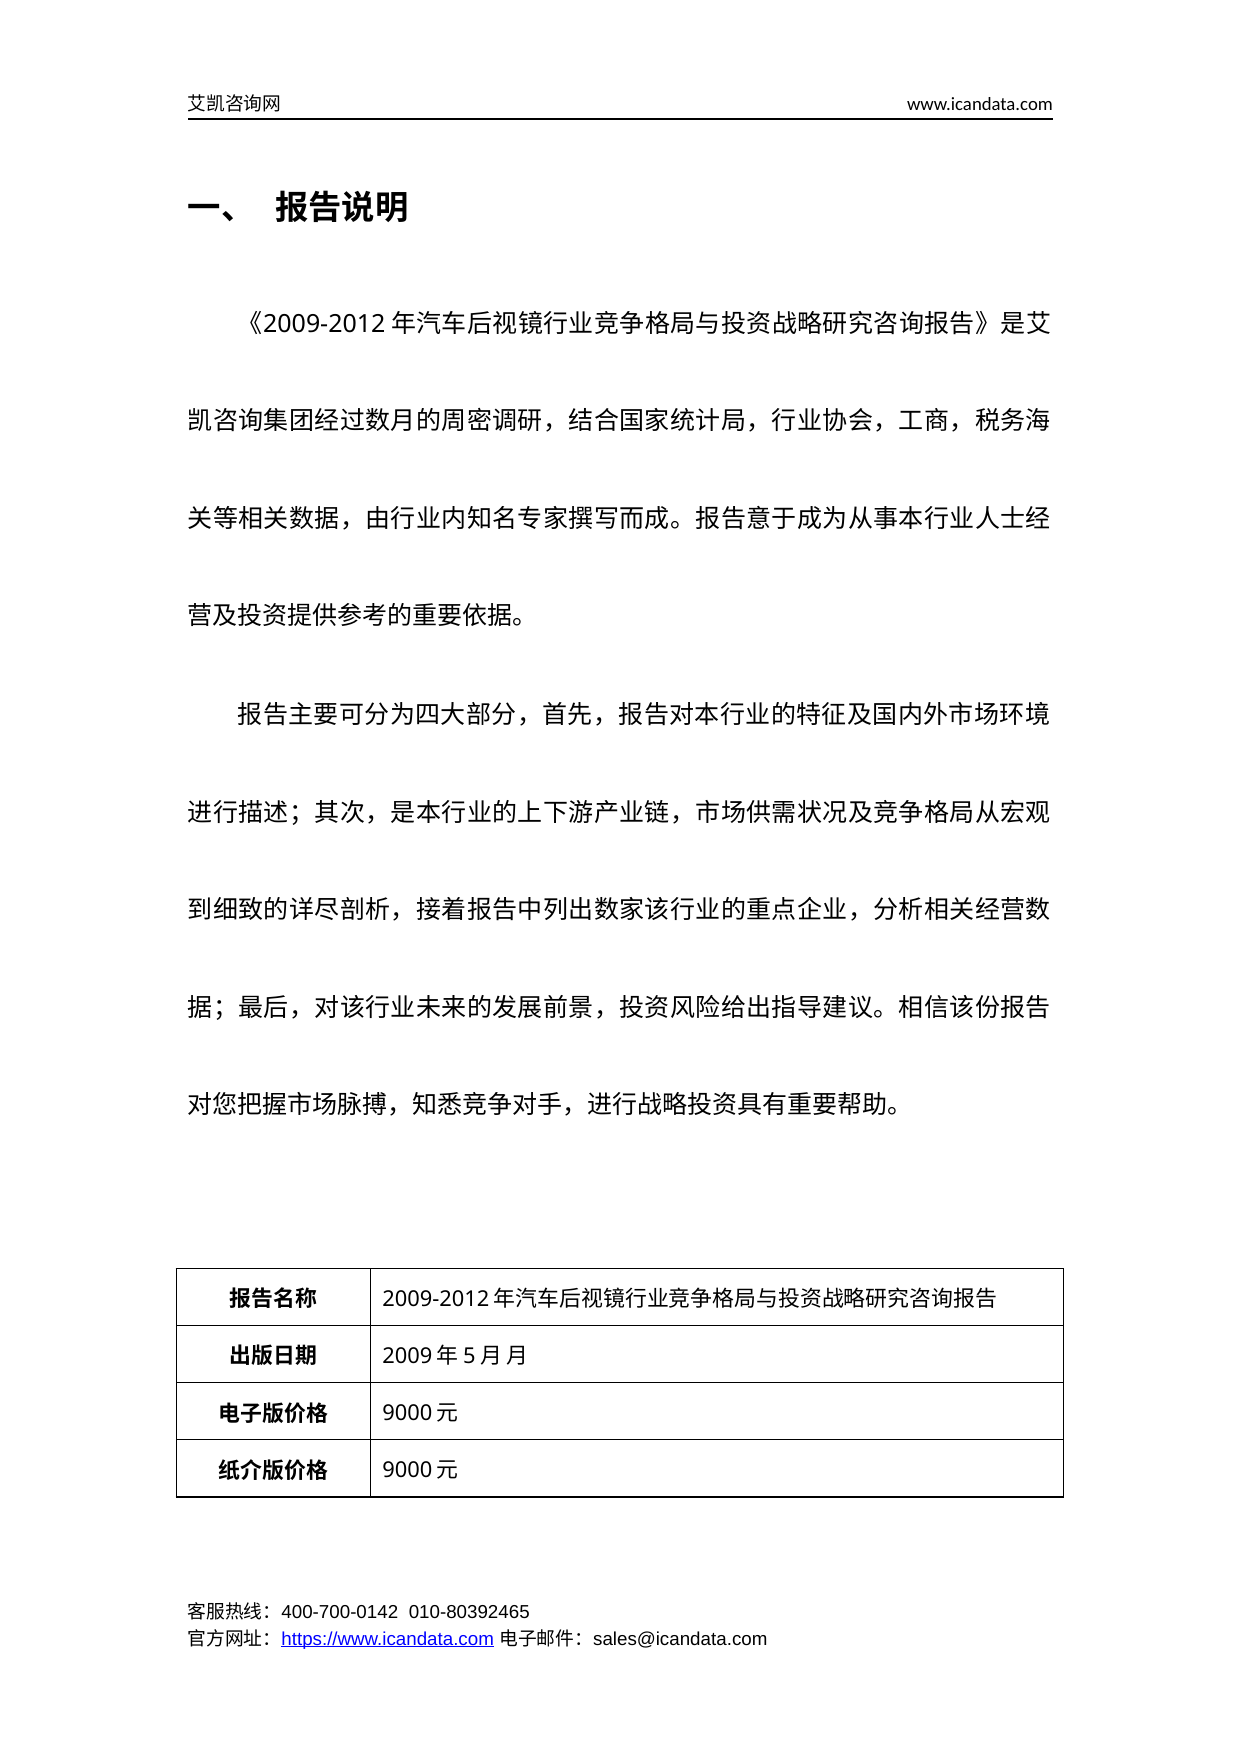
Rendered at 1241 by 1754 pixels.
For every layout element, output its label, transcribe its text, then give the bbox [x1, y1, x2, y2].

table_cell 纸介版价格 [177, 1440, 370, 1496]
table_header 报告名称 [177, 1269, 370, 1325]
table_cell 9000元 [371, 1383, 1063, 1439]
table_cell 2009年5月 月 [371, 1326, 1063, 1382]
table_cell 9000元 [371, 1440, 1063, 1496]
table_cell 出版日期 [177, 1326, 370, 1382]
text 报告主要可分为四大部分，首先，报告对本行业的特征及国内外市场环境进行描述；其次，是本行业的上下游产业链，市场供需状况及竞争格局从宏观到细致的详尽剖析，接着报告中列出数家该行业的重点企业，分析相关经营数据；最后，对该行业未来的发展前景，投资风险给出指导建议。相信该份报告对您把握市场脉搏，知悉竞争对手，进行战略投资具有重要帮助。 [187, 681, 1053, 1136]
table_header 2009-2012年汽车后视镜行业竞争格局与投资战略研究咨询报告 [371, 1269, 1063, 1325]
table_cell 电子版价格 [177, 1383, 370, 1439]
text 《2009-2012年汽车后视镜行业竞争格局与投资战略研究咨询报告》是艾凯咨询集团经过数月的周密调研，结合国家统计局，行业协会，工商，税务海关等相关数据，由行业内知名专家撰写而成。报告意于成为从事本行业人士经营及投资提供参考的重要依据。 [187, 289, 1053, 646]
subtitle 报告说明 [187, 172, 1053, 237]
